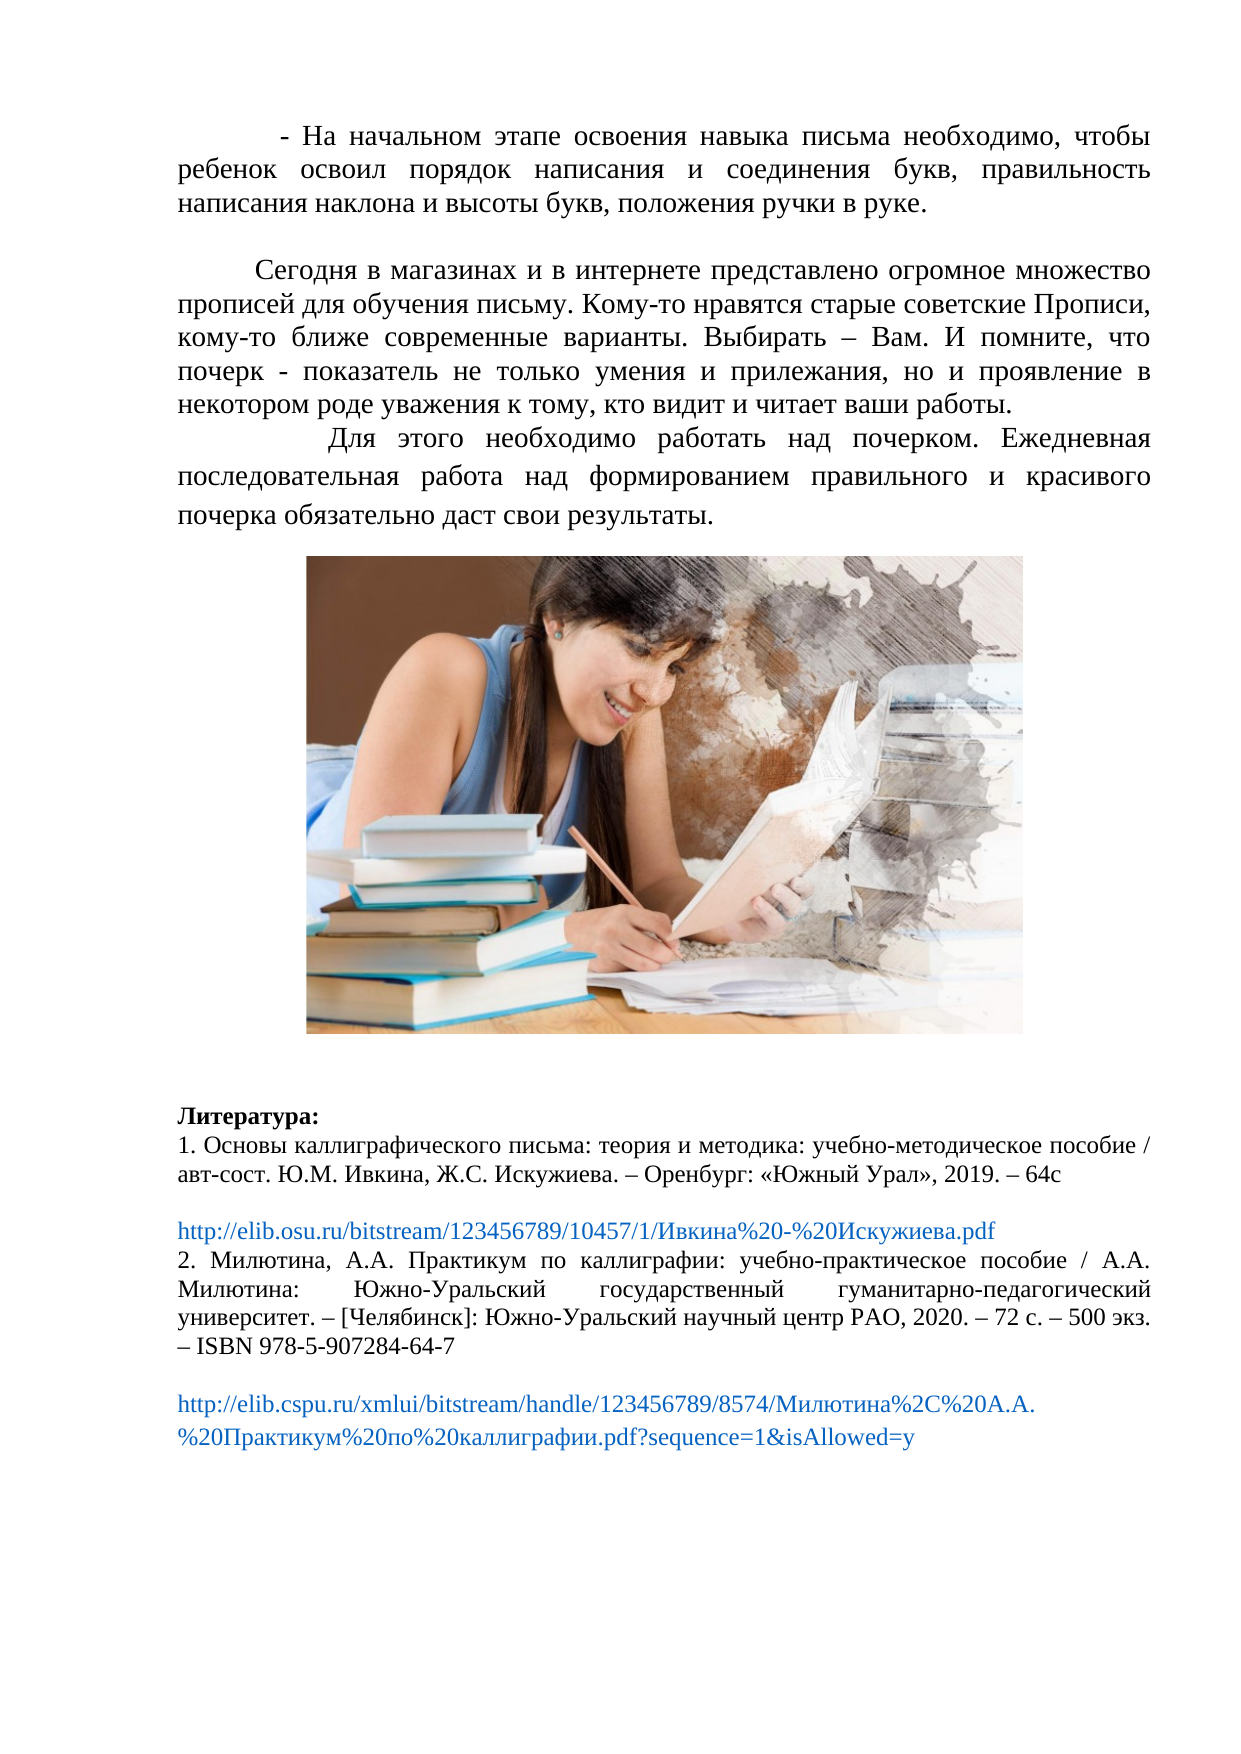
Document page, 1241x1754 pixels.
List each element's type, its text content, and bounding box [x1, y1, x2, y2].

text Литература: [177, 1101, 1152, 1130]
text Сегодня в магазинах и в интернете представлено огромное множество прописей для обучения письму. Кому-то нравятся старые советские Прописи, кому-то ближе современные варианты. Выбирать – Вам. И помните, что почерк - показатель не только умения и прилежания, но и проявление в некотором роде уважения к тому, кто видит и читает ваши работы. [177, 252, 1152, 420]
text Для этого необходимо работать над почерком. Ежедневная последовательная работа над формированием правильного и красивого почерка обязательно даст свои результаты. [177, 420, 1152, 531]
text http://elib.cspu.ru/xmlui/bitstream/handle/123456789/8574/Милютина%2C%20А.А.%20Практикум%20по%20каллиграфии.pdf?sequence=1&isAllowed=y [177, 1389, 1152, 1451]
text 2. Милютина, А.А. Практикум по каллиграфии: учебно-практическое пособие / А.А. Милютина: Южно-Уральский государственный гуманитарно-педагогический университет. – [Челябинск]: Южно-Уральский научный центр РАО, 2020. – 72 с. – 500 экз. – ISBN 978-5-907284-64-7 [177, 1245, 1152, 1360]
text 1. Основы каллиграфического письма: теория и методика: учебно-методическое пособие / авт-сост. Ю.М. Ивкина, Ж.С. Искужиева. – Оренбург: «Южный Урал», 2019. – 64с [177, 1130, 1152, 1187]
text - На начальном этапе освоения навыка письма необходимо, чтобы ребенок освоил порядок написания и соединения букв, правильность написания наклона и высоты букв, положения ручки в руке. [177, 118, 1152, 219]
text http://elib.osu.ru/bitstream/123456789/10457/1/Ивкина%20-%20Искужиева.pdf [177, 1216, 1152, 1245]
picture [306, 556, 1023, 1034]
